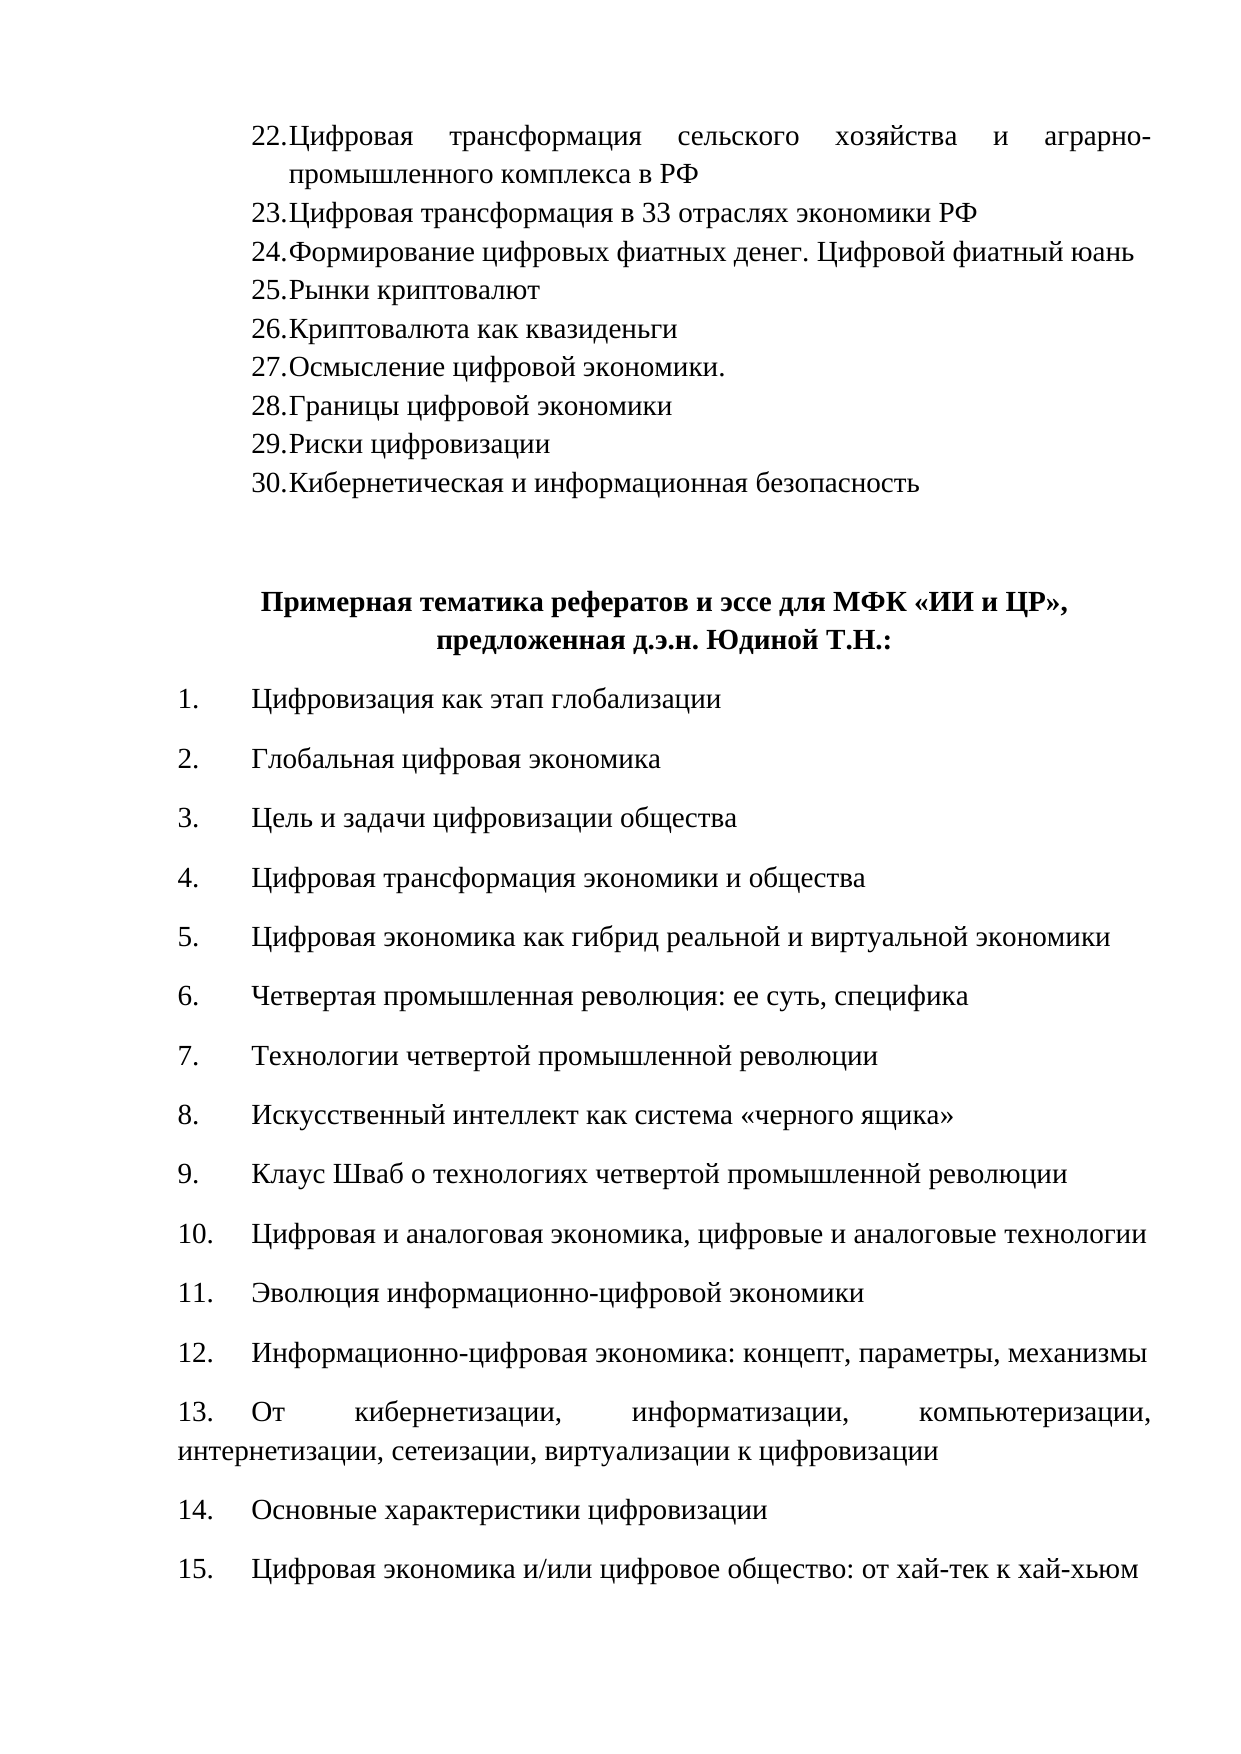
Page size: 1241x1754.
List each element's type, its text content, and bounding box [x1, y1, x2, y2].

text 1. Цифровизация как этап глобализации [177, 682, 1152, 715]
text 7. Технологии четвертой промышленной революции [177, 1038, 1152, 1071]
list Кибернетическая и информационная безопасность [251, 465, 1152, 498]
text 6. Четвертая промышленная революция: ее суть, специфика [177, 978, 1152, 1012]
list Цифровая трансформация в 33 отраслях экономики РФ [251, 195, 1152, 229]
list Осмысление цифровой экономики. [251, 349, 1152, 383]
list Формирование цифровых фиатных денег. Цифровой фиатный юань [251, 234, 1152, 267]
list Криптовалюта как квазиденьги [251, 311, 1152, 344]
list Границы цифровой экономики [251, 388, 1152, 421]
text 14. Основные характеристики цифровизации [177, 1492, 1152, 1526]
text 11. Эволюция информационно-цифровой экономики [177, 1275, 1152, 1309]
text 8. Искусственный интеллект как система «черного ящика» [177, 1097, 1152, 1131]
text 5. Цифровая экономика как гибрид реальной и виртуальной экономики [177, 919, 1152, 953]
text 4. Цифровая трансформация экономики и общества [177, 860, 1152, 893]
text 3. Цель и задачи цифровизации общества [177, 800, 1152, 834]
text 12. Информационно-цифровая экономика: концепт, параметры, механизмы [177, 1335, 1152, 1368]
text 2. Глобальная цифровая экономика [177, 741, 1152, 774]
list Риски цифровизации [251, 426, 1152, 460]
text 15. Цифровая экономика и/или цифровое общество: от хай-тек к хай-хьюм [177, 1551, 1152, 1585]
text 9. Клаус Шваб о технологиях четвертой промышленной революции [177, 1157, 1152, 1190]
list Рынки криптовалют [251, 272, 1152, 306]
list Цифровая трансформация сельского хозяйства и аграрно-промышленного комплекса в РФ [251, 118, 1152, 190]
text 13. От кибернетизации, информатизации, компьютеризации, интернетизации, сетеизации, виртуализации к цифровизации [177, 1394, 1152, 1466]
text 10. Цифровая и аналоговая экономика, цифровые и аналоговые технологии [177, 1216, 1152, 1249]
text Примерная тематика рефератов и эссе для МФК «ИИ и ЦР», предложенная д.э.н. Юдиной Т.Н.: [177, 584, 1152, 656]
